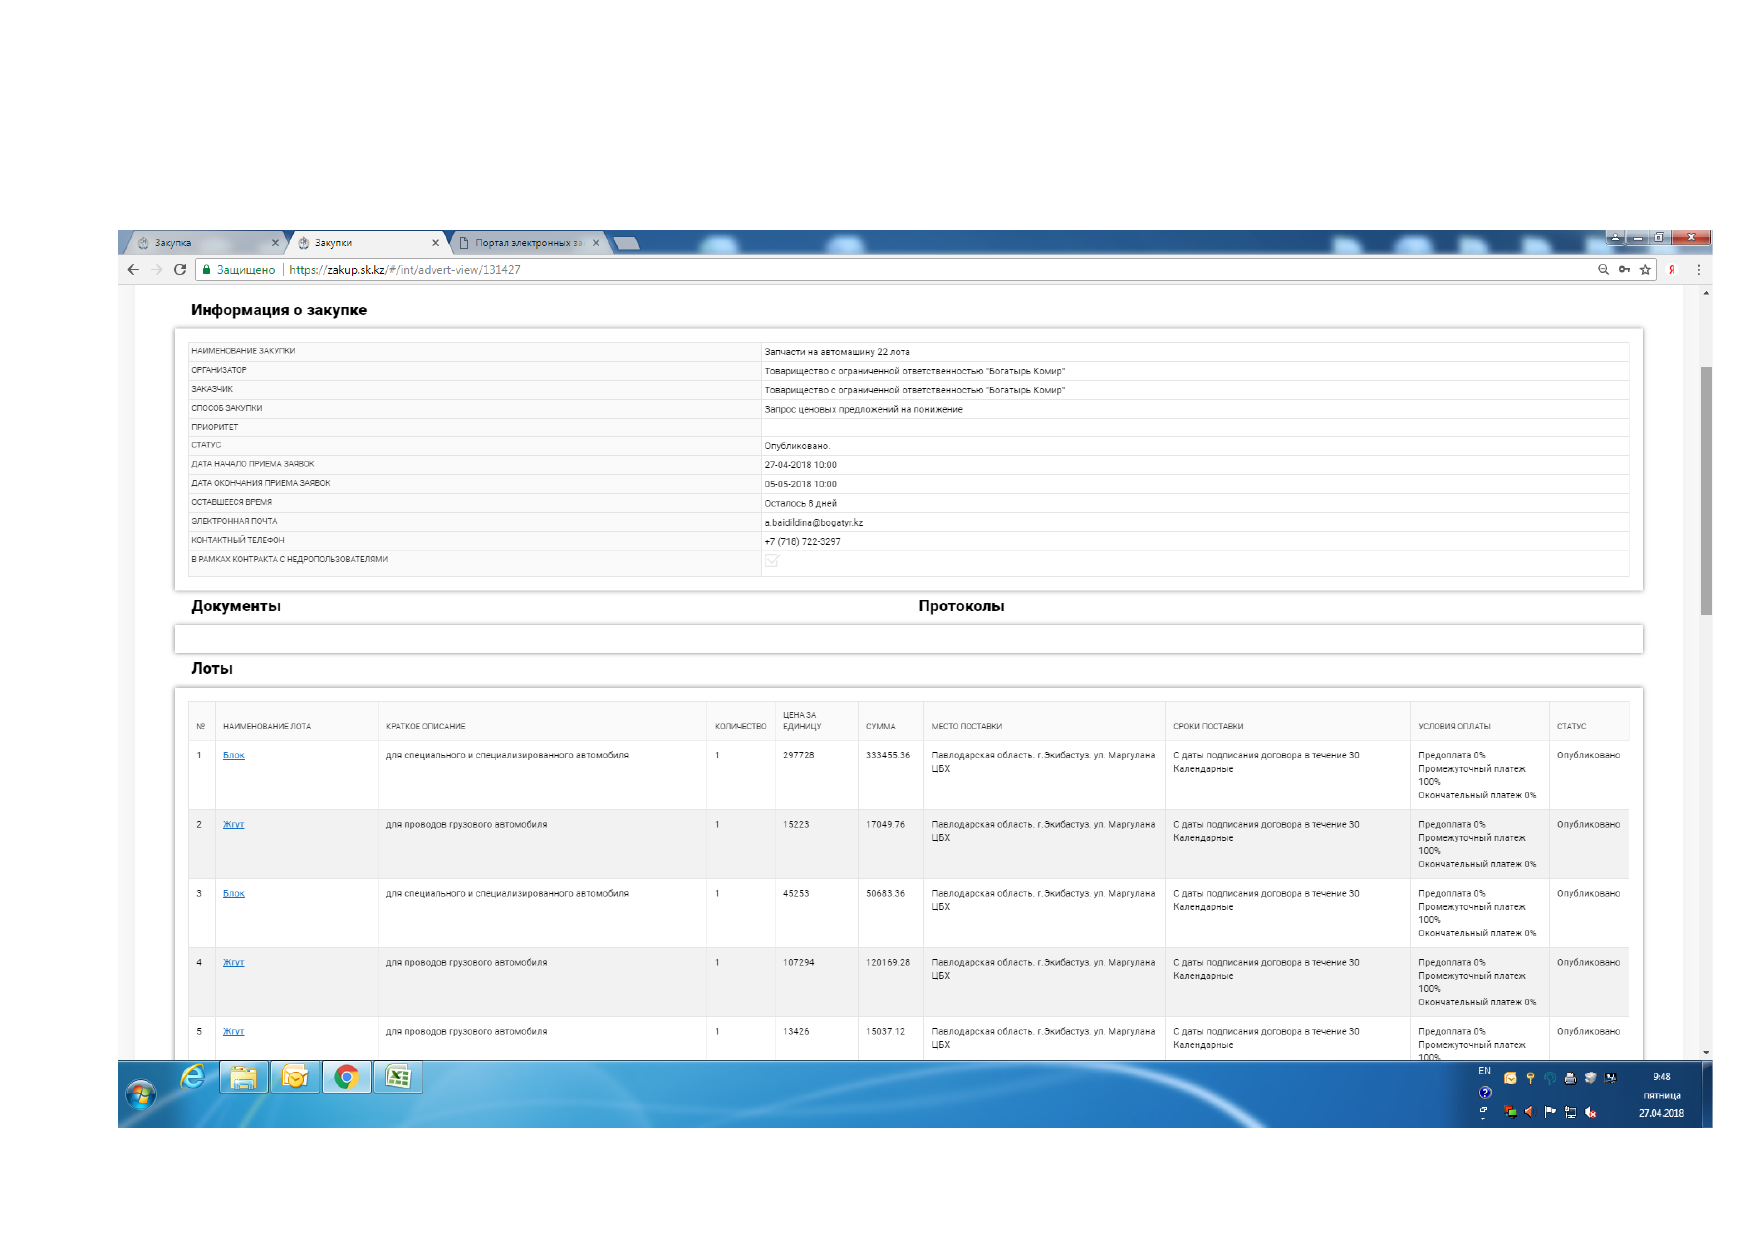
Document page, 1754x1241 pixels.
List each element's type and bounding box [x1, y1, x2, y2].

picture [118, 230, 1713, 1128]
